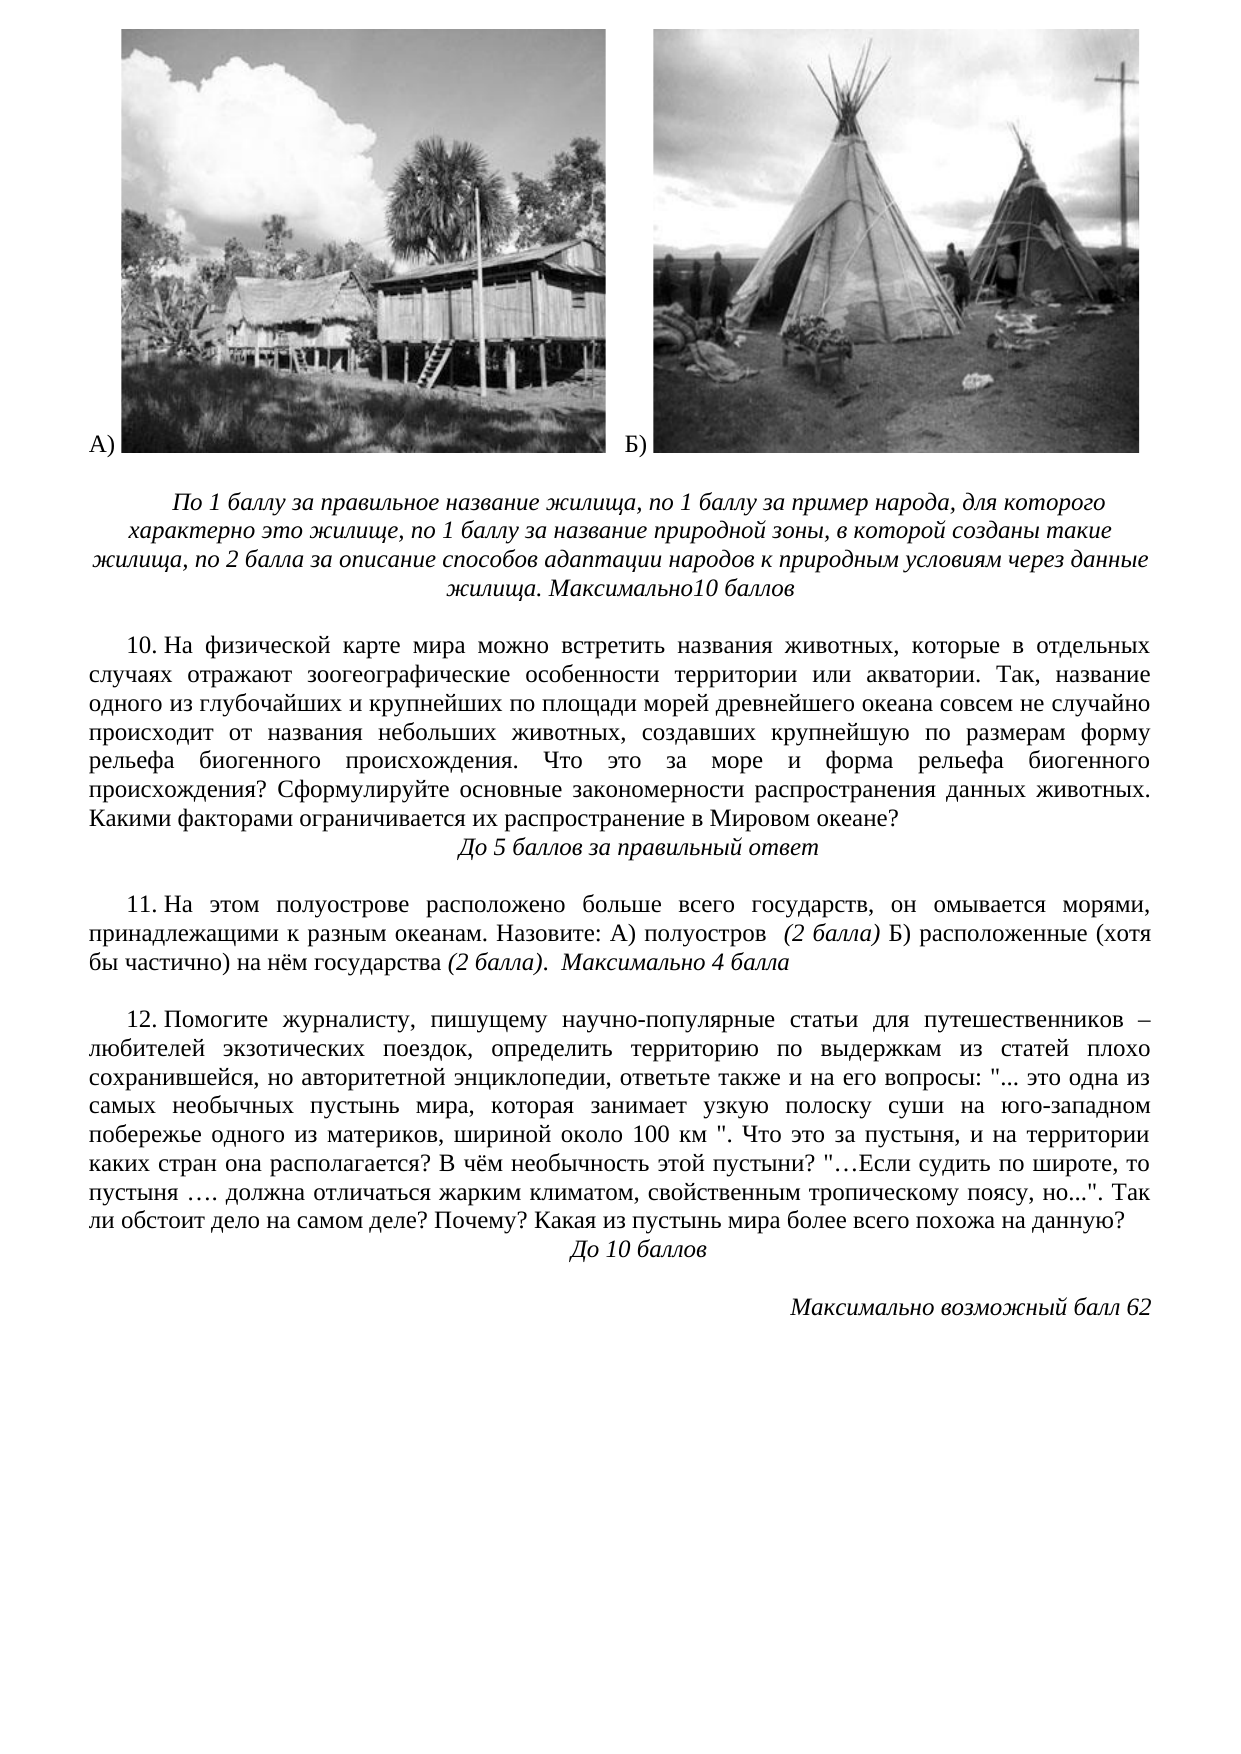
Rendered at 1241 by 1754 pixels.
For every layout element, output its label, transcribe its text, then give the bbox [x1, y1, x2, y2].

text Максимально возможный балл 62 [126, 1292, 1152, 1320]
list На этом полуострове расположено больше всего государств, он омывается морями, принадлежащими к разным океанам. Назовите: А) полуостров (2 балла) Б) расположенные (хотя бы частично) на нём государства (2 балла). Максимально 4 балла [89, 889, 1152, 975]
text По 1 баллу за правильное название жилища, по 1 баллу за пример народа, для которого характерно это жилище, по 1 баллу за название природной зоны, в которой созданы такие жилища, по 2 балла за описание способов адаптации народов к природным условиям через данные жилища. Максимально10 баллов [89, 487, 1152, 602]
text До 5 баллов за правильный ответ [126, 832, 1152, 860]
text До 10 баллов [126, 1234, 1152, 1263]
list На физической карте мира можно встретить названия животных, которые в отдельных случаях отражают зоогеографические особенности территории или акватории. Так, название одного из глубочайших и крупнейших по площади морей древнейшего океана совсем не случайно происходит от названия небольших животных, создавших крупнейшую по размерам форму рельефа биогенного происхождения. Что это за море и форма рельефа биогенного происхождения? Сформулируйте основные закономерности распространения данных животных. Какими факторами ограничивается их распространение в Мировом океане? [89, 630, 1152, 832]
list Помогите журналисту, пишущему научно-популярные статьи для путешественников – любителей экзотических поездок, определить территорию по выдержкам из статей плохо сохранившейся, но авторитетной энциклопедии, ответьте также и на его вопросы: "... это одна из самых необычных пустынь мира, которая занимает узкую полоску суши на юго-западном побережье одного из материков, шириной около 100 км ". Что это за пустыня, и на территории каких стран она располагается? В чём необычность этой пустыни? "…Если судить по широте, то пустыня …. должна отличаться жарким климатом, свойственным тропическому поясу, но...". Так ли обстоит дело на самом деле? Почему? Какая из пустынь мира более всего похожа на данную? [89, 1004, 1152, 1234]
text А) Б) [89, 29, 1152, 458]
